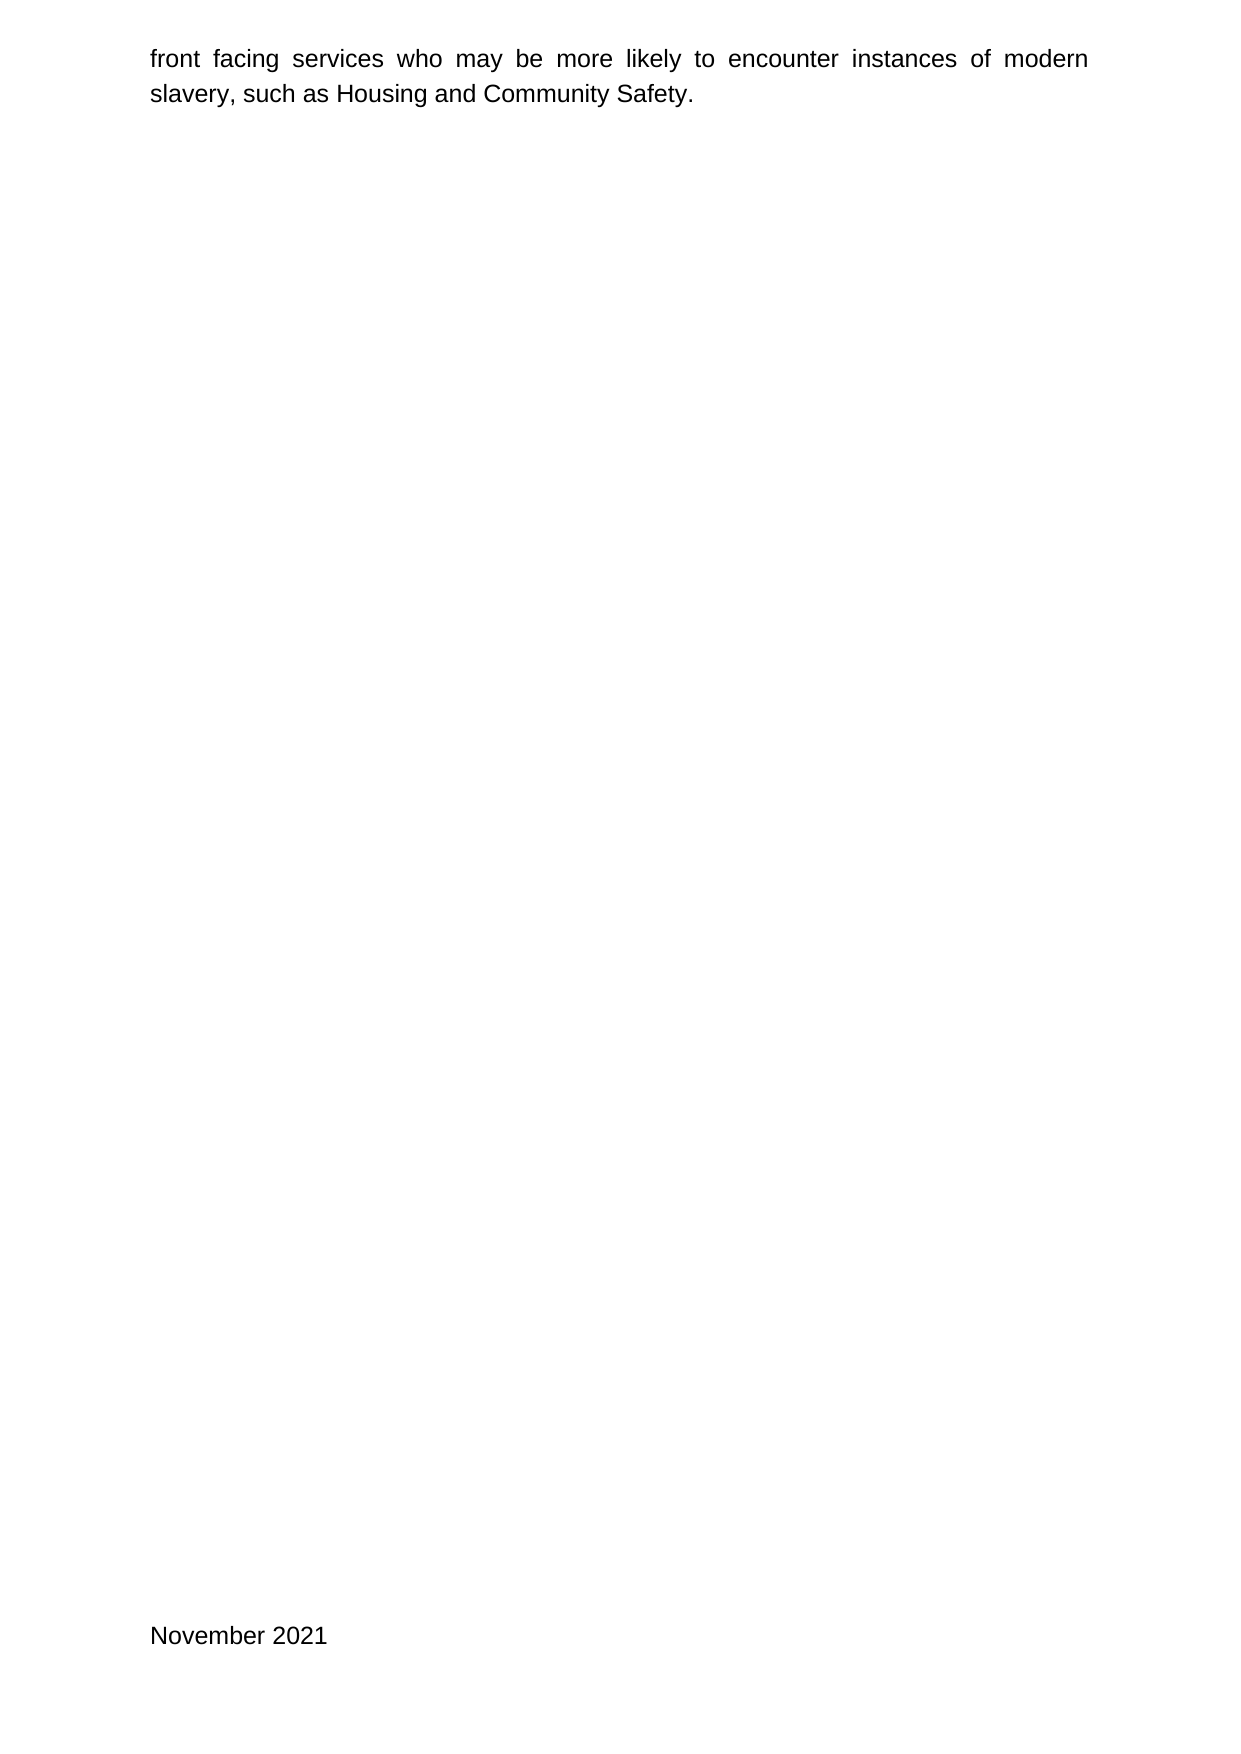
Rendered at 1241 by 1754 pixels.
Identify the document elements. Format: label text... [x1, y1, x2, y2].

text front facing services who may be more likely to encounter instances of modern slavery, such as Housing and Community Safety. [150, 44, 1090, 108]
